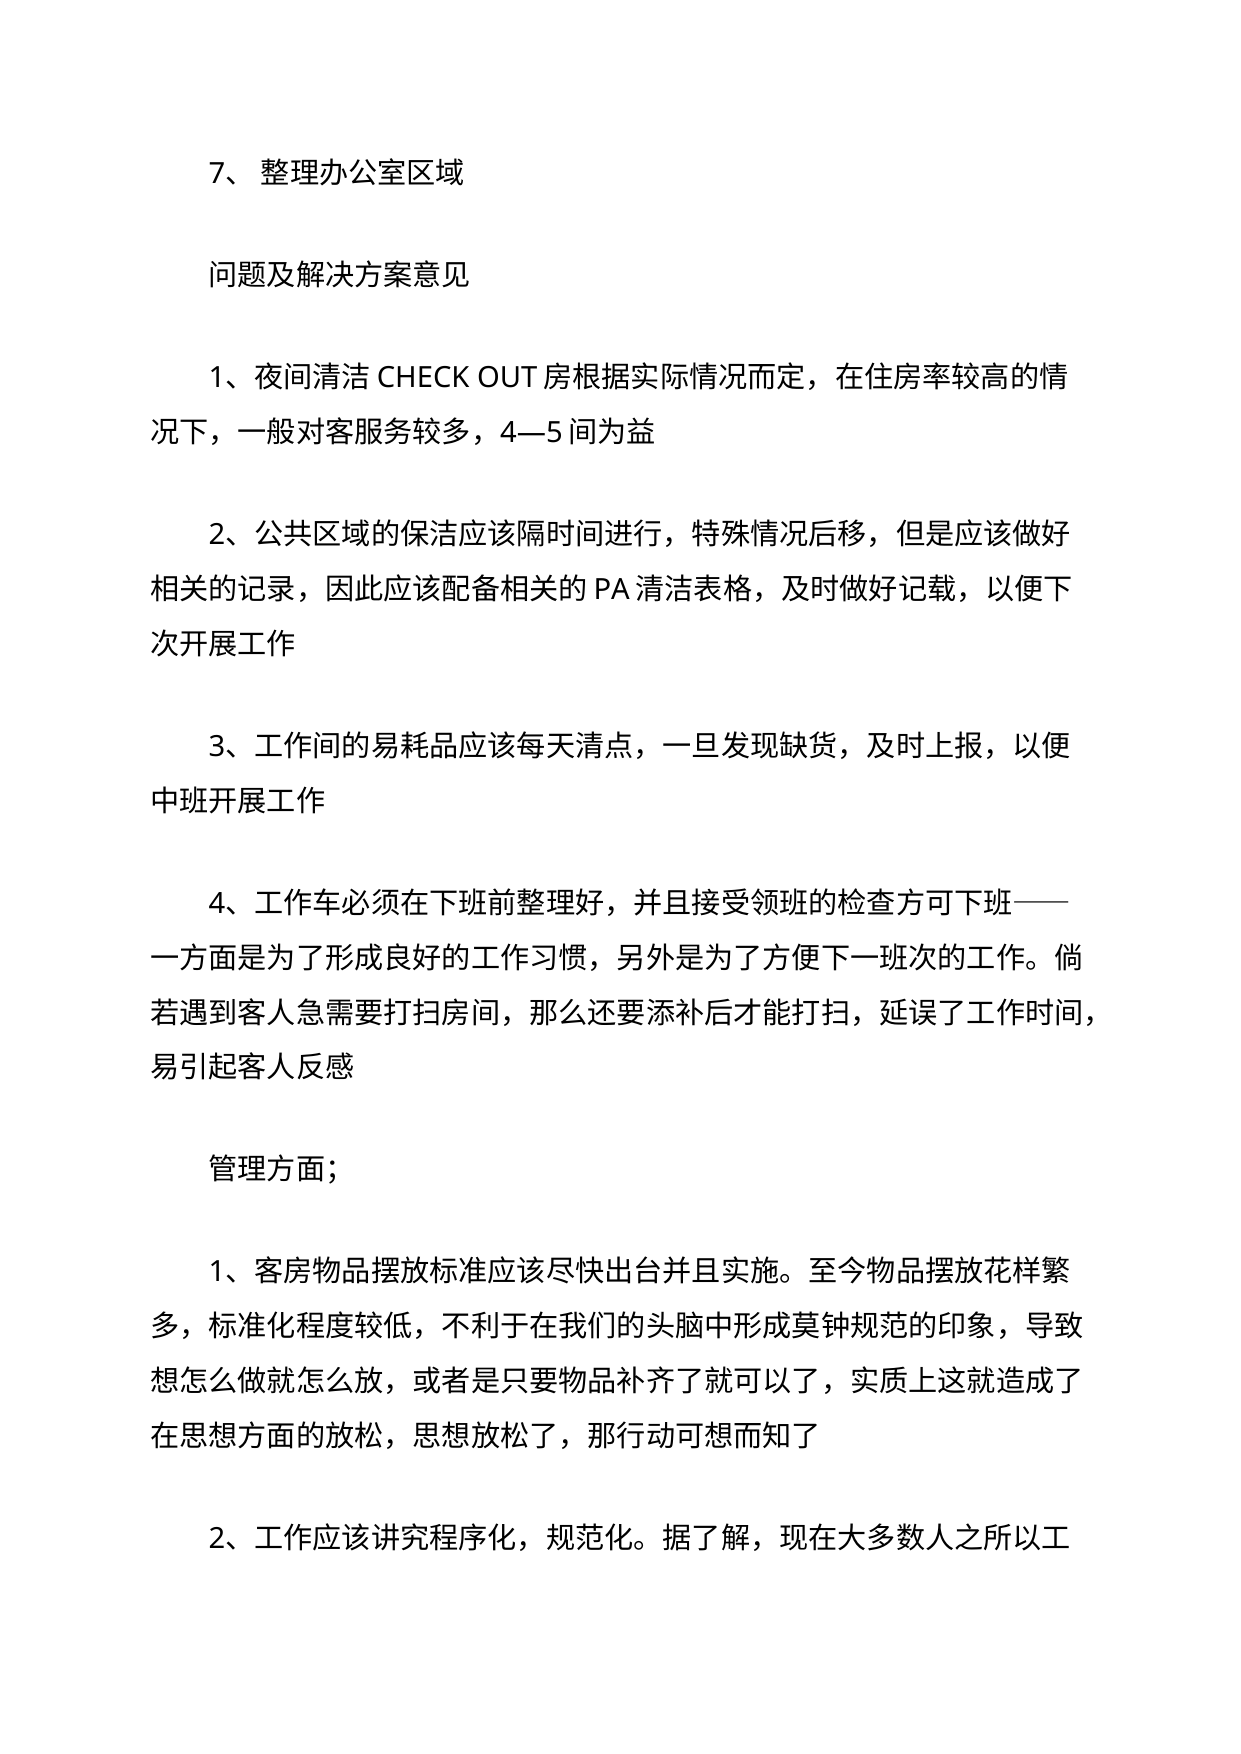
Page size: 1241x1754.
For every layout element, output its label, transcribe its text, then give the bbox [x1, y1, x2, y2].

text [150, 1514, 1090, 1557]
text 2、公共区域的保洁应该隔时间进行，特殊情况后移，但是应该做好相关的记录，因此应该配备相关的PA清洁表格，及时做好记载，以便下次开展工作 [150, 511, 1090, 663]
text 3、工作间的易耗品应该每天清点，一旦发现缺货，及时上报，以便中班开展工作 [150, 722, 1090, 820]
text 7、 整理办公室区域 [150, 150, 1090, 192]
text 4、工作车必须在下班前整理好，并且接受领班的检查方可下班——一方面是为了形成良好的工作习惯，另外是为了方便下一班次的工作。倘若遇到客人急需要打扫房间，那么还要添补后才能打扫，延误了工作时间，易引起客人反感 [150, 879, 1090, 1086]
text 1、客房物品摆放标准应该尽快出台并且实施。至今物品摆放花样繁多，标准化程度较低，不利于在我们的头脑中形成莫钟规范的印象，导致想怎么做就怎么放，或者是只要物品补齐了就可以了，实质上这就造成了在思想方面的放松，思想放松了，那行动可想而知了 [150, 1248, 1090, 1455]
text 1、夜间清洁CHECK OUT房根据实际情况而定，在住房率较高的情况下，一般对客服务较多，4—5间为益 [150, 354, 1090, 451]
text 问题及解决方案意见 [150, 252, 1090, 294]
text 管理方面； [150, 1146, 1090, 1188]
